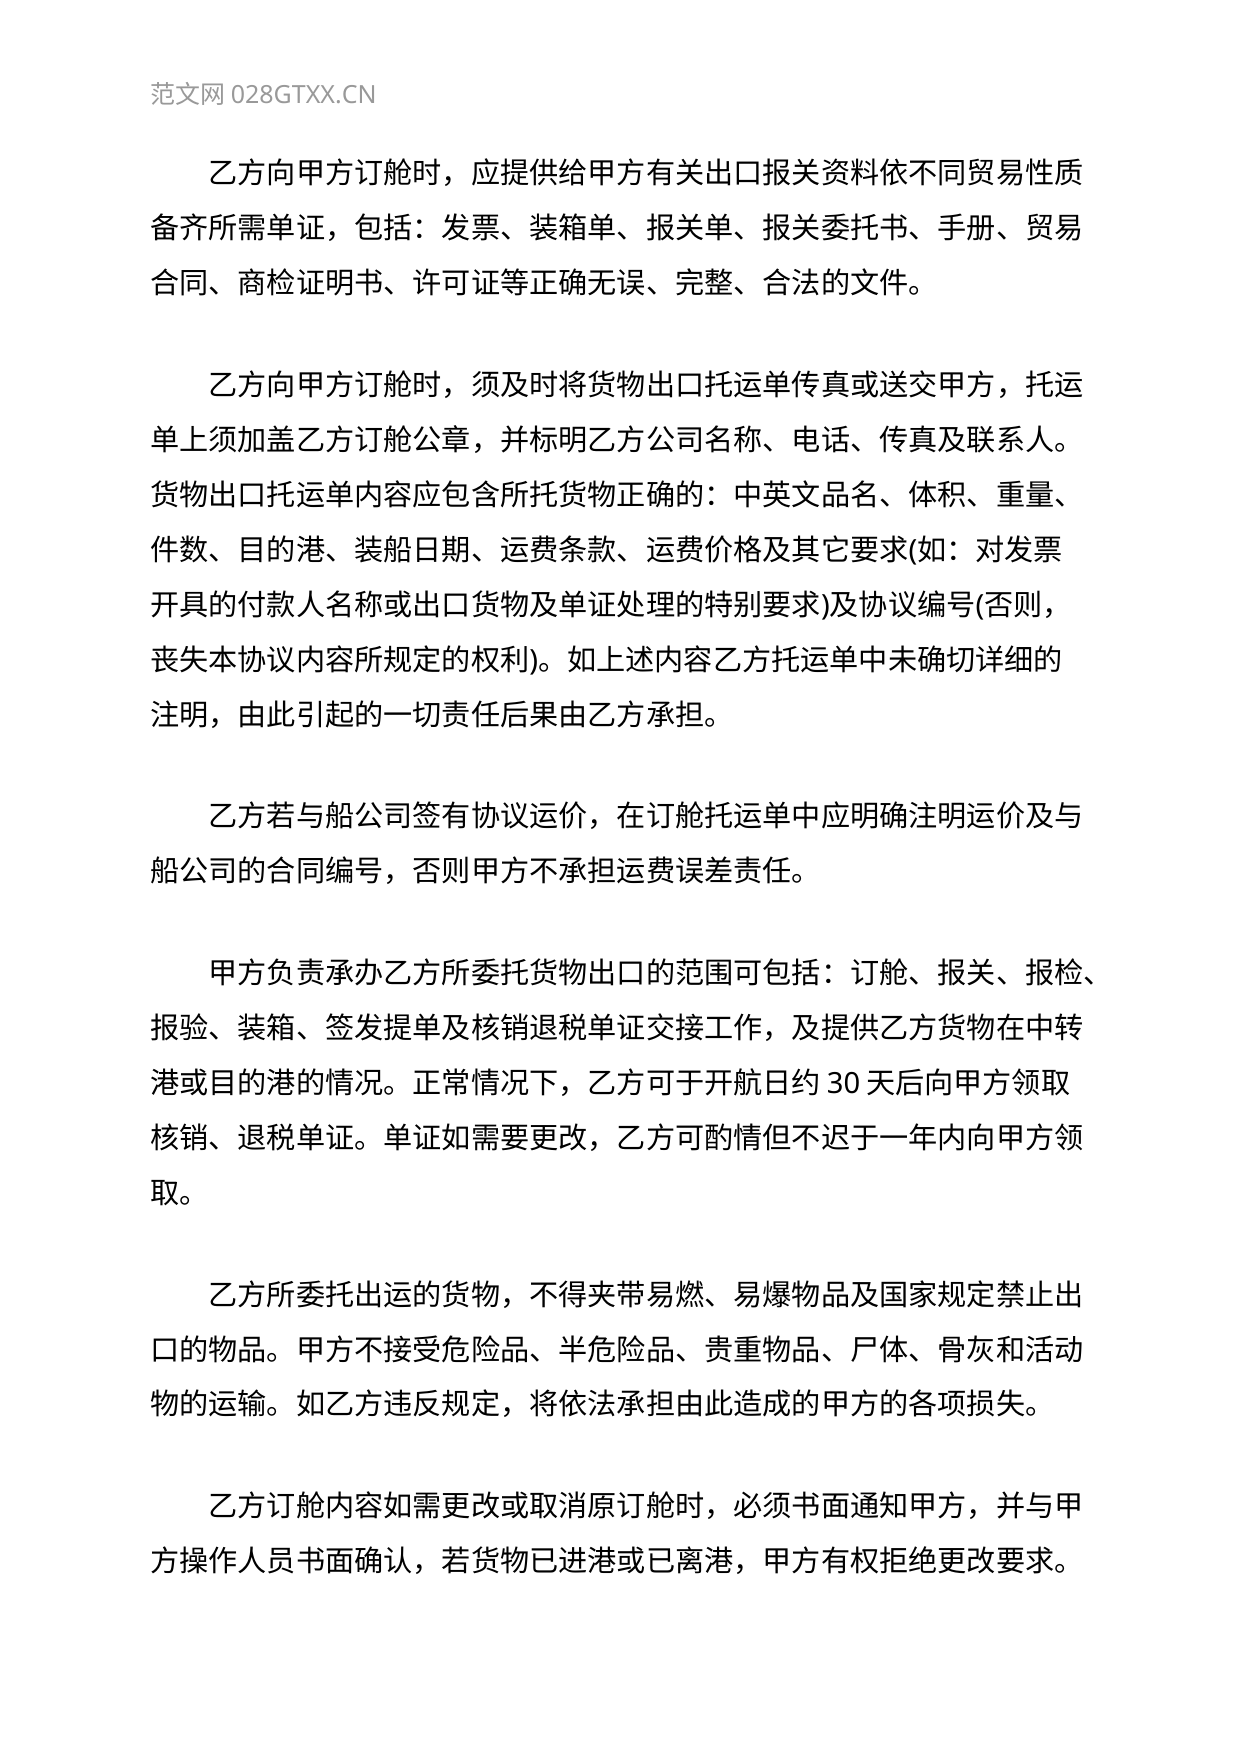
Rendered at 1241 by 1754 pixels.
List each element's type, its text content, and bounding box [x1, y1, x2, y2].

text 乙方若与船公司签有协议运价，在订舱托运单中应明确注明运价及与船公司的合同编号，否则甲方不承担运费误差责任。 [150, 793, 1090, 890]
text 甲方负责承办乙方所委托货物出口的范围可包括：订舱、报关、报检、报验、装箱、签发提单及核销退税单证交接工作，及提供乙方货物在中转港或目的港的情况。正常情况下，乙方可于开航日约30天后向甲方领取核销、退税单证。单证如需要更改，乙方可酌情但不迟于一年内向甲方领取。 [150, 950, 1090, 1212]
text 乙方向甲方订舱时，应提供给甲方有关出口报关资料依不同贸易性质备齐所需单证，包括：发票、装箱单、报关单、报关委托书、手册、贸易合同、商检证明书、许可证等正确无误、完整、合法的文件。 [150, 150, 1090, 302]
text 乙方订舱内容如需更改或取消原订舱时，必须书面通知甲方，并与甲方操作人员书面确认，若货物已进港或已离港，甲方有权拒绝更改要求。 [150, 1483, 1090, 1580]
text 乙方所委托出运的货物，不得夹带易燃、易爆物品及国家规定禁止出口的物品。甲方不接受危险品、半危险品、贵重物品、尸体、骨灰和活动物的运输。如乙方违反规定，将依法承担由此造成的甲方的各项损失。 [150, 1271, 1090, 1423]
text 乙方向甲方订舱时，须及时将货物出口托运单传真或送交甲方，托运单上须加盖乙方订舱公章，并标明乙方公司名称、电话、传真及联系人。货物出口托运单内容应包含所托货物正确的：中英文品名、体积、重量、件数、目的港、装船日期、运费条款、运费价格及其它要求(如：对发票开具的付款人名称或出口货物及单证处理的特别要求)及协议编号(否则，丧失本协议内容所规定的权利)。如上述内容乙方托运单中未确切详细的注明，由此引起的一切责任后果由乙方承担。 [150, 362, 1090, 733]
